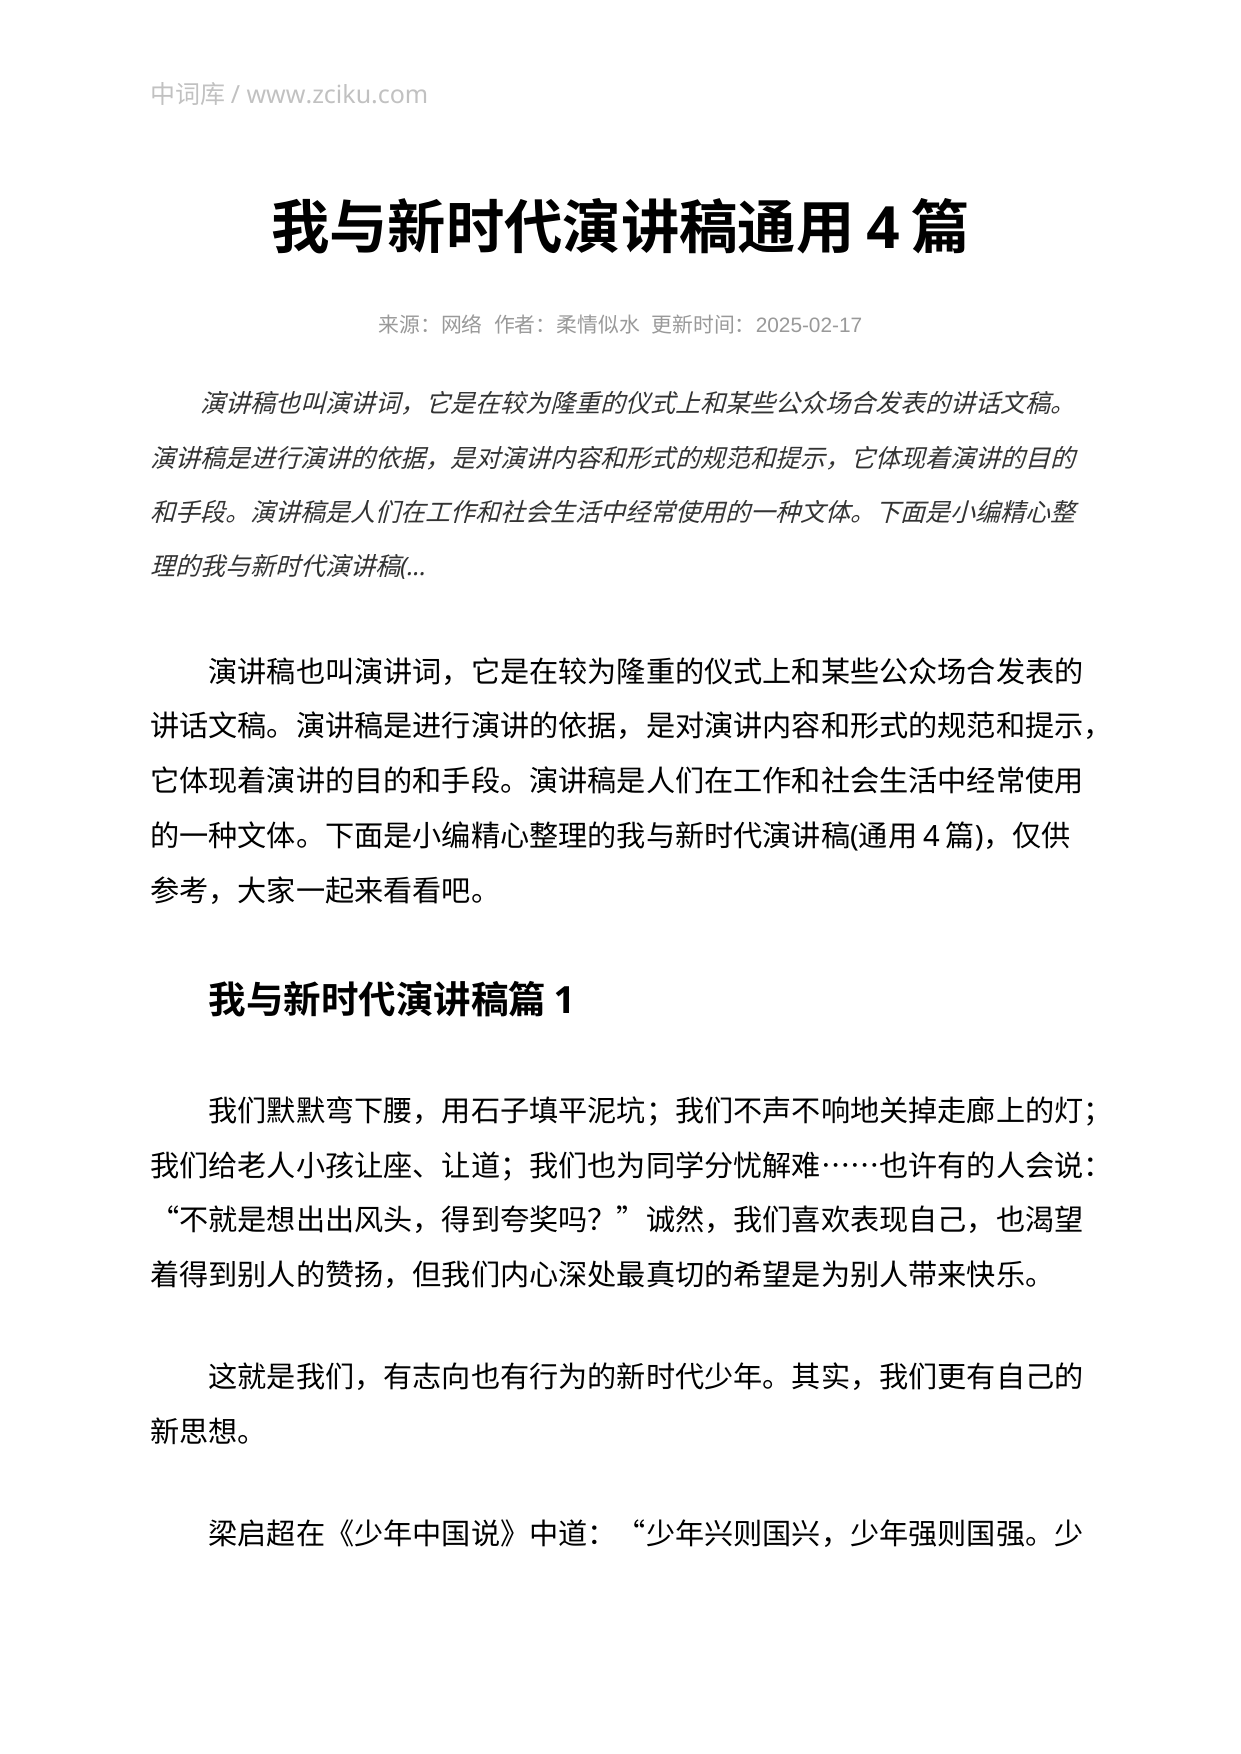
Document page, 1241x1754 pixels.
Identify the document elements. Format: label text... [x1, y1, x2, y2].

subtitle 我与新时代演讲稿通用4篇 [150, 181, 1090, 266]
text 演讲稿也叫演讲词，它是在较为隆重的仪式上和某些公众场合发表的讲话文稿。演讲稿是进行演讲的依据，是对演讲内容和形式的规范和提示，它体现着演讲的目的和手段。演讲稿是人们在工作和社会生活中经常使用的一种文体。下面是小编精心整理的我与新时代演讲稿(... [150, 384, 1090, 583]
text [150, 1510, 1090, 1553]
text 我们默默弯下腰，用石子填平泥坑；我们不声不响地关掉走廊上的灯；我们给老人小孩让座、让道；我们也为同学分忧解难……也许有的人会说：“不就是想出出风头，得到夸奖吗？”诚然，我们喜欢表现自己，也渴望着得到别人的赞扬，但我们内心深处最真切的希望是为别人带来快乐。 [150, 1087, 1090, 1294]
text 这就是我们，有志向也有行为的新时代少年。其实，我们更有自己的新思想。 [150, 1354, 1090, 1451]
text 演讲稿也叫演讲词，它是在较为隆重的仪式上和某些公众场合发表的讲话文稿。演讲稿是进行演讲的依据，是对演讲内容和形式的规范和提示，它体现着演讲的目的和手段。演讲稿是人们在工作和社会生活中经常使用的一种文体。下面是小编精心整理的我与新时代演讲稿(通用4篇)，仅供参考，大家一起来看看吧。 [150, 648, 1090, 910]
text 来源：网络 作者：柔情似水 更新时间：2025-02-17 [150, 313, 1090, 337]
text 我与新时代演讲稿篇1 [150, 969, 1090, 1024]
